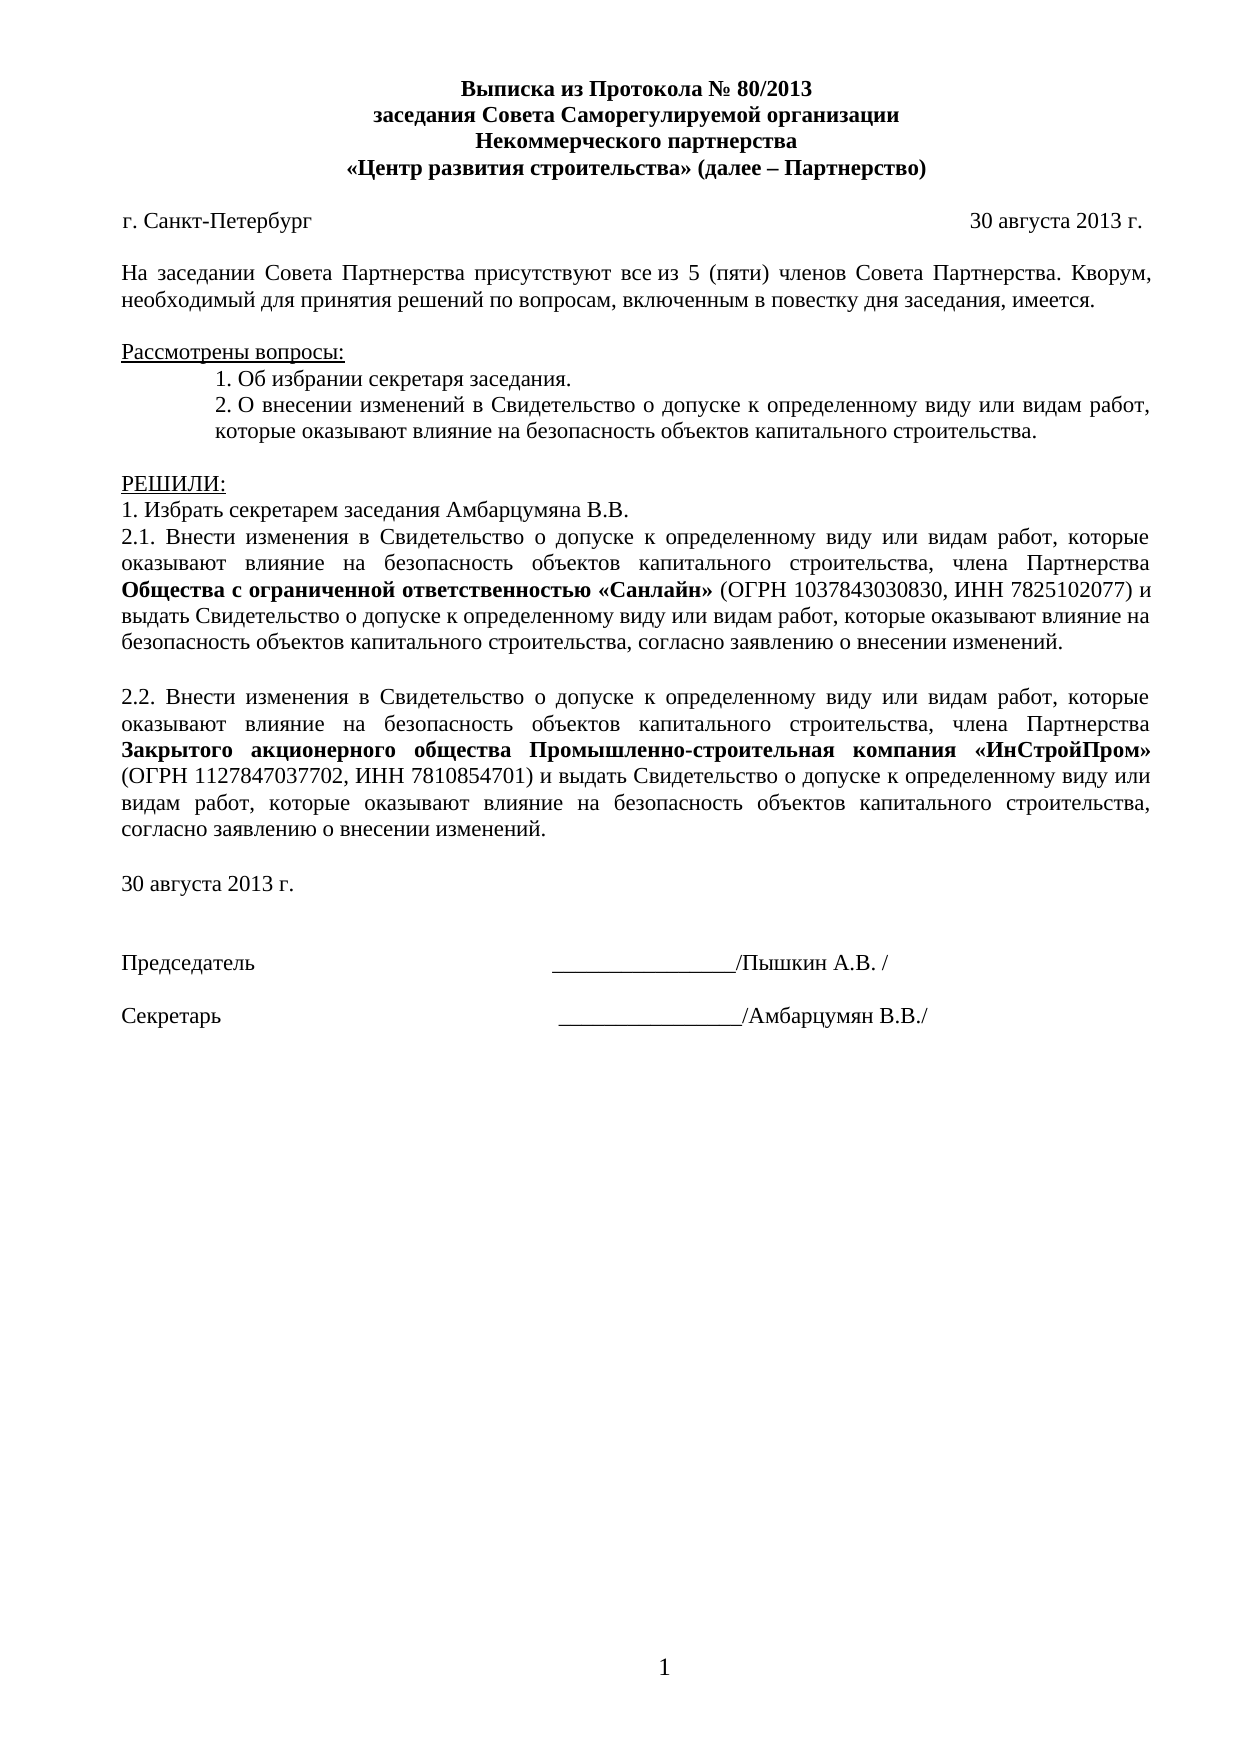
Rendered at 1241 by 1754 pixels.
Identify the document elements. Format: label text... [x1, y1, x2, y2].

text Рассмотрены вопросы: [121, 338, 1152, 365]
text 30 августа 2013 г. [121, 870, 1152, 897]
text РЕШИЛИ: [121, 470, 1152, 497]
text Выписка из Протокола № 80/2013 [121, 75, 1152, 101]
text Председатель ________________/Пышкин А.В. / [121, 949, 1152, 976]
text «Центр развития строительства» (далее – Партнерство) [121, 154, 1152, 180]
text 2. О внесении изменений в Свидетельство о допуске к определенному виду или видам работ, которые оказывают влияние на безопасность объектов капитального строительства. [215, 391, 1152, 444]
text 1. Об избрании секретаря заседания. [215, 365, 1152, 391]
text заседания Совета Саморегулируемой организации [121, 101, 1152, 128]
text 2.2. Внести изменения в Свидетельство о допуске к определенному виду или видам работ, которые оказывают влияние на безопасность объектов капитального строительства, члена Партнерства Закрытого акционерного общества Промышленно-строительная компания «ИнСтройПром» (ОГРН 1127847037702, ИНН 7810854701) и выдать Свидетельство о допуске к определенному виду или видам работ, которые оказывают влияние на безопасность объектов капитального строительства, согласно заявлению о внесении изменений. [121, 683, 1152, 842]
table_header г. Санкт-Петербург [111, 207, 632, 233]
text Некоммерческого партнерства [121, 128, 1152, 154]
text Секретарь ________________/Амбарцумян В.В./ [121, 1002, 1152, 1028]
text На заседании Совета Партнерства присутствуют все из 5 (пяти) членов Совета Партнерства. Кворум, необходимый для принятия решений по вопросам, включенным в повестку дня заседания, имеется. [121, 259, 1152, 312]
table_header 30 августа 2013 г. [633, 207, 1154, 233]
text 1. Избрать секретарем заседания Амбарцумяна В.В. [121, 497, 1152, 523]
text 2.1. Внести изменения в Свидетельство о допуске к определенному виду или видам работ, которые оказывают влияние на безопасность объектов капитального строительства, члена Партнерства Общества с ограниченной ответственностью «Санлайн» (ОГРН 1037843030830, ИНН 7825102077) и выдать Свидетельство о допуске к определенному виду или видам работ, которые оказывают влияние на безопасность объектов капитального строительства, согласно заявлению о внесении изменений. [121, 523, 1152, 655]
